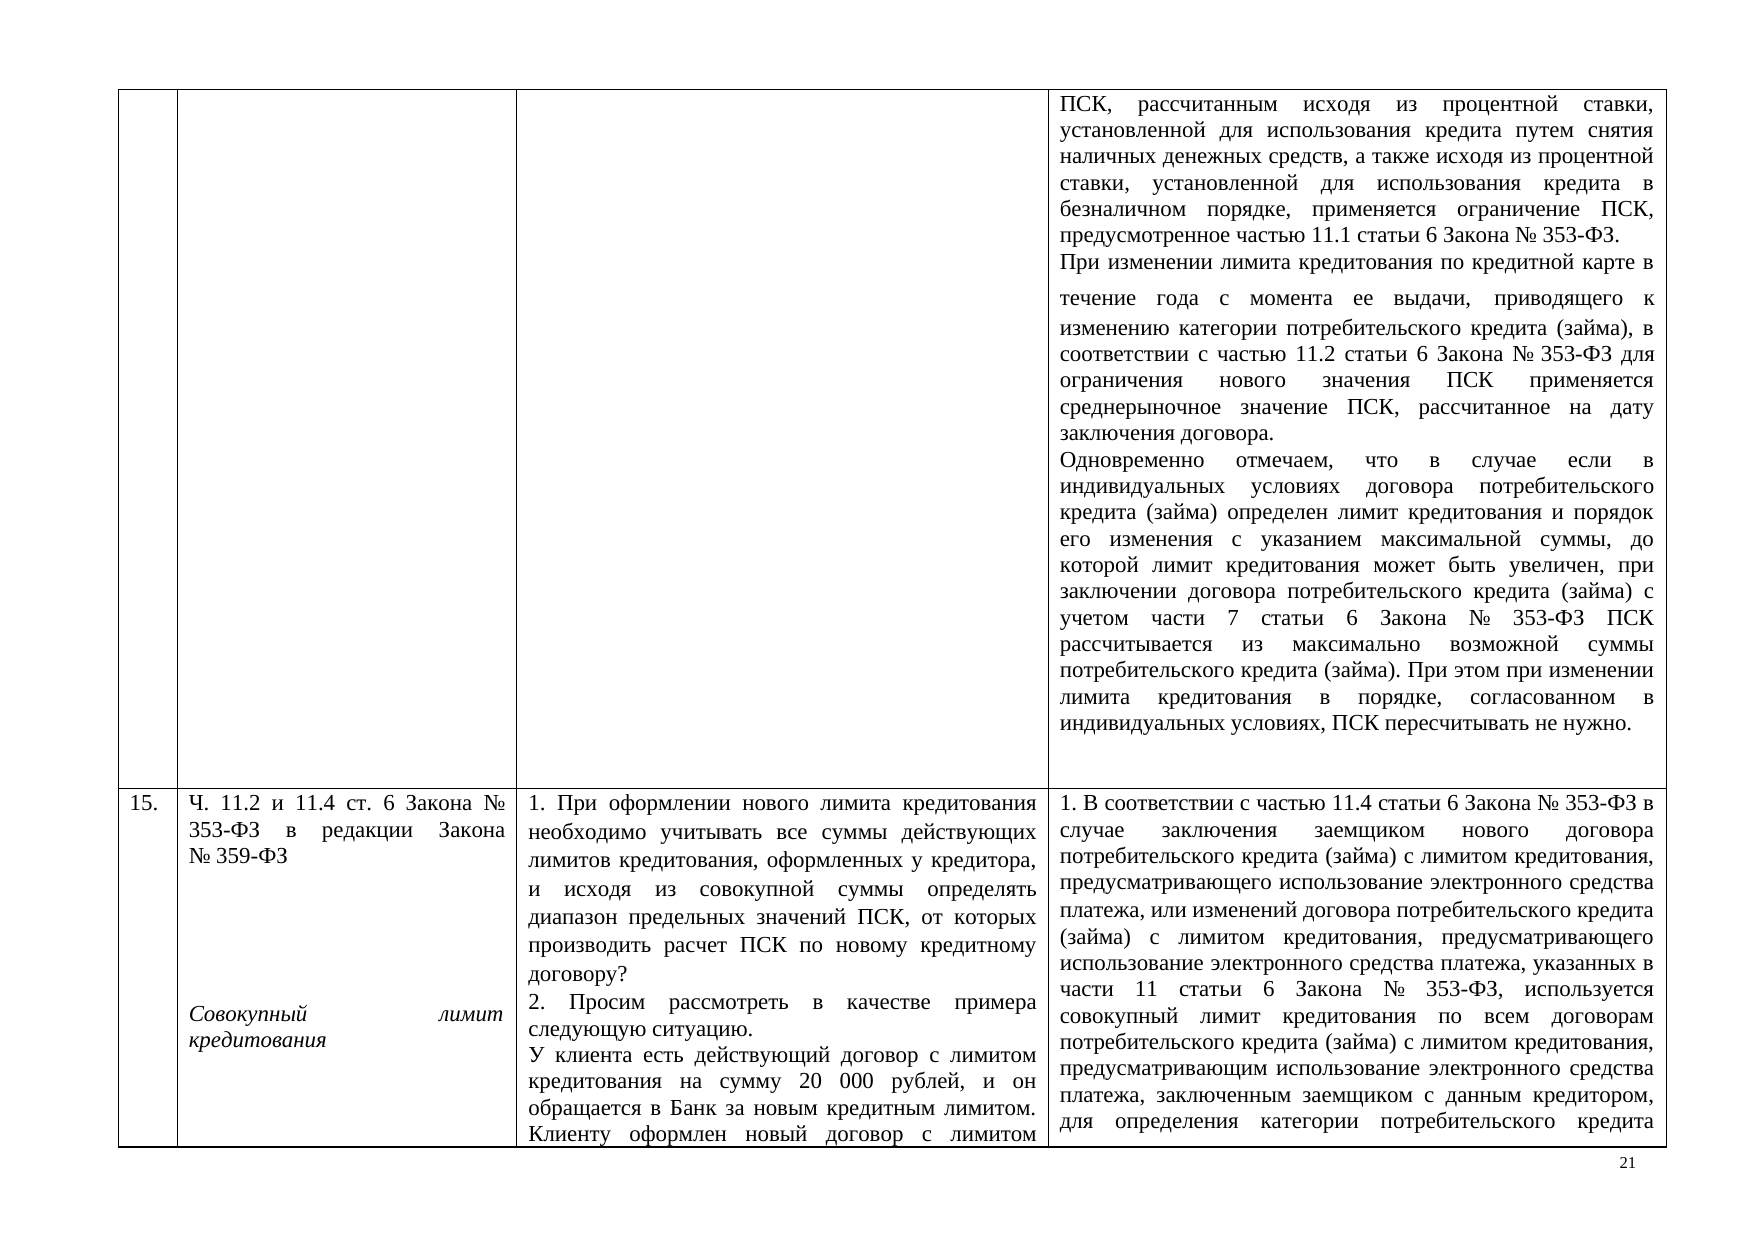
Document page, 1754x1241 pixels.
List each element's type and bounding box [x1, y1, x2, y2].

table_cell [178, 90, 516, 788]
table_cell [517, 90, 1048, 788]
table_cell [119, 90, 177, 788]
table_cell [1049, 90, 1666, 788]
table_cell [119, 789, 177, 1146]
table_cell [1049, 789, 1666, 1146]
table_cell [178, 789, 516, 1146]
table_cell [517, 789, 1048, 1146]
